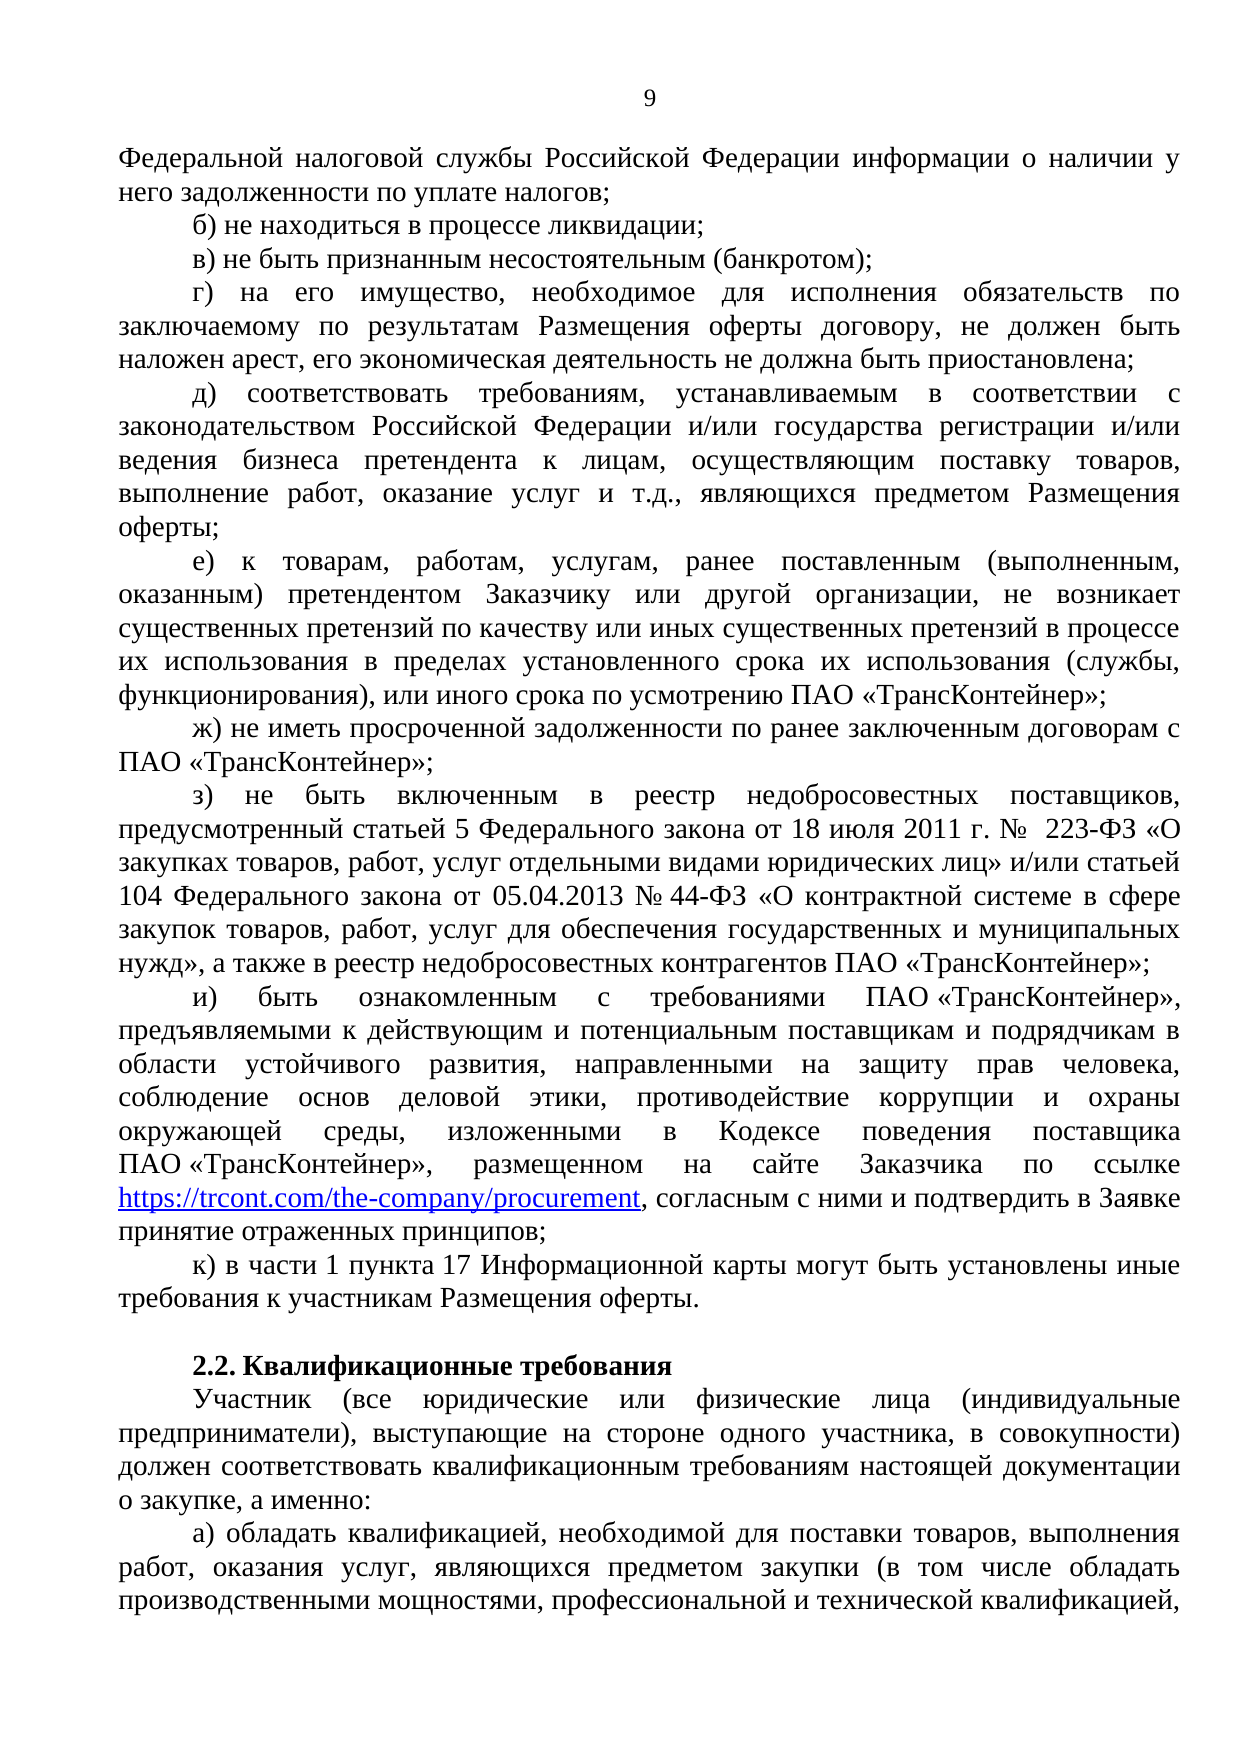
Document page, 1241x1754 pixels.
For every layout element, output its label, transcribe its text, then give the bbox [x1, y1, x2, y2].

list Квалификационные требования [118, 1348, 1181, 1381]
text б) не находиться в процессе ликвидации; [118, 207, 1181, 241]
text д) соответствовать требованиям, устанавливаемым в соответствии с законодательством Российской Федерации и/или государства регистрации и/или ведения бизнеса претендента к лицам, осуществляющим поставку товаров, выполнение работ, оказание услуг и т.д., являющихся предметом Размещения оферты; [118, 375, 1181, 543]
text г) на его имущество, необходимое для исполнения обязательств по заключаемому по результатам Размещения оферты договору, не должен быть наложен арест, его экономическая деятельность не должна быть приостановлена; [118, 274, 1181, 375]
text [118, 1515, 1181, 1616]
text з) не быть включенным в реестр недобросовестных поставщиков, предусмотренный статьей 5 Федерального закона от 18 июля 2011 г. № 223-ФЗ «О закупках товаров, работ, услуг отдельными видами юридических лиц» и/или статьей 104 Федерального закона от 05.04.2013 № 44-ФЗ «О контрактной системе в сфере закупок товаров, работ, услуг для обеспечения государственных и муниципальных нужд», а также в реестр недобросовестных контрагентов ПАО «ТрансКонтейнер»; [118, 777, 1181, 979]
text и) быть ознакомленным с требованиями ПАО «ТрансКонтейнер», предъявляемыми к действующим и потенциальным поставщикам и подрядчикам в области устойчивого развития, направленными на защиту прав человека, соблюдение основ деловой этики, противодействие коррупции и охраны окружающей среды, изложенными в Кодексе поведения поставщика ПАО «ТрансКонтейнер», размещенном на сайте Заказчика по ссылке https://trcont.com/the-company/procurement, согласным с ними и подтвердить в Заявке принятие отраженных принципов; [118, 979, 1181, 1247]
text к) в части 1 пункта 17 Информационной карты могут быть установлены иные требования к участникам Размещения оферты. [118, 1247, 1181, 1314]
text е) к товарам, работам, услугам, ранее поставленным (выполненным, оказанным) претендентом Заказчику или другой организации, не возникает существенных претензий по качеству или иных существенных претензий в процессе их использования в пределах установленного срока их использования (службы, функционирования), или иного срока по усмотрению ПАО «ТрансКонтейнер»; [118, 543, 1181, 710]
text в) не быть признанным несостоятельным (банкротом); [118, 241, 1181, 274]
text Участник (все юридические или физические лица (индивидуальные предприниматели), выступающие на стороне одного участника, в совокупности) должен соответствовать квалификационным требованиям настоящей документации о закупке, а именно: [118, 1381, 1181, 1515]
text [118, 140, 1181, 207]
text ж) не иметь просроченной задолженности по ранее заключенным договорам с ПАО «ТрансКонтейнер»; [118, 710, 1181, 777]
